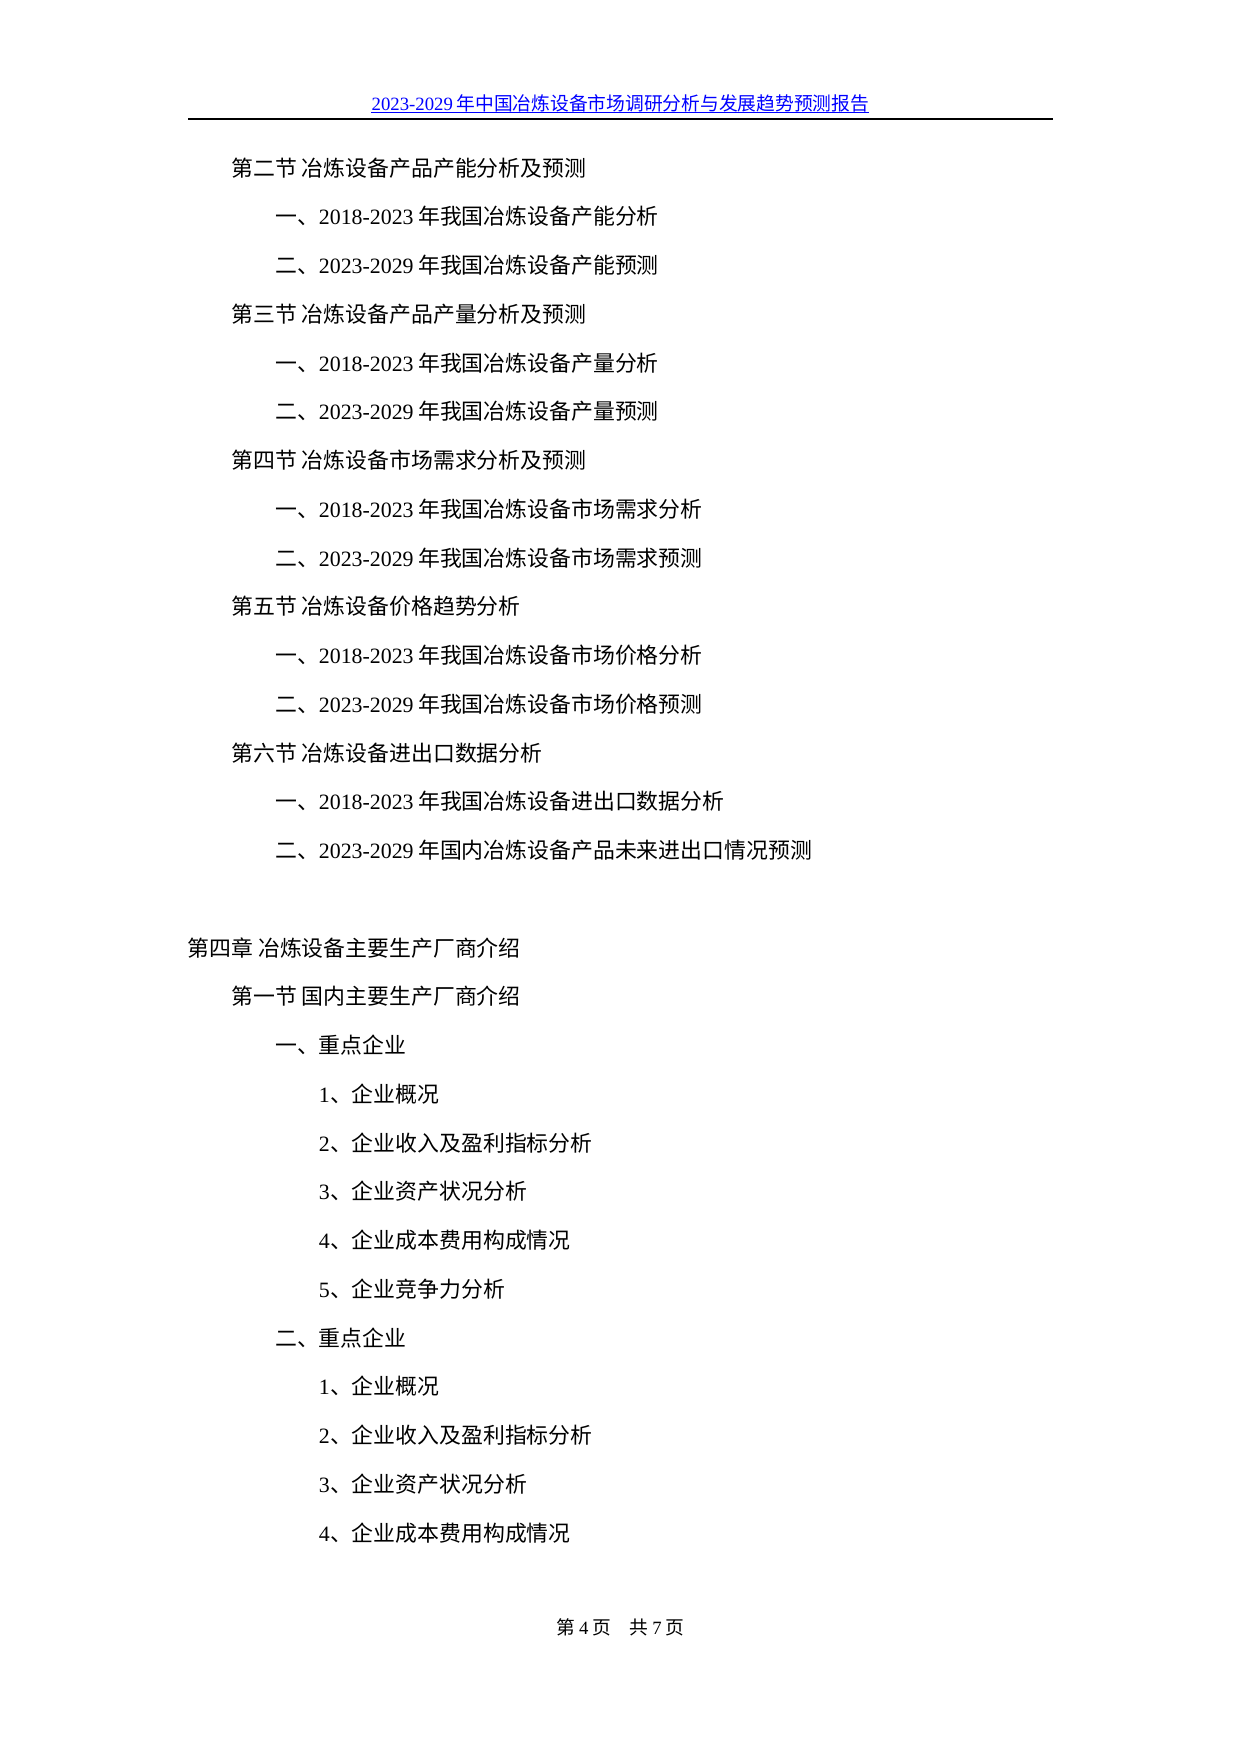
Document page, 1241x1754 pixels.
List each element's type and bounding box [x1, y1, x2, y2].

text [187, 150, 1053, 1548]
